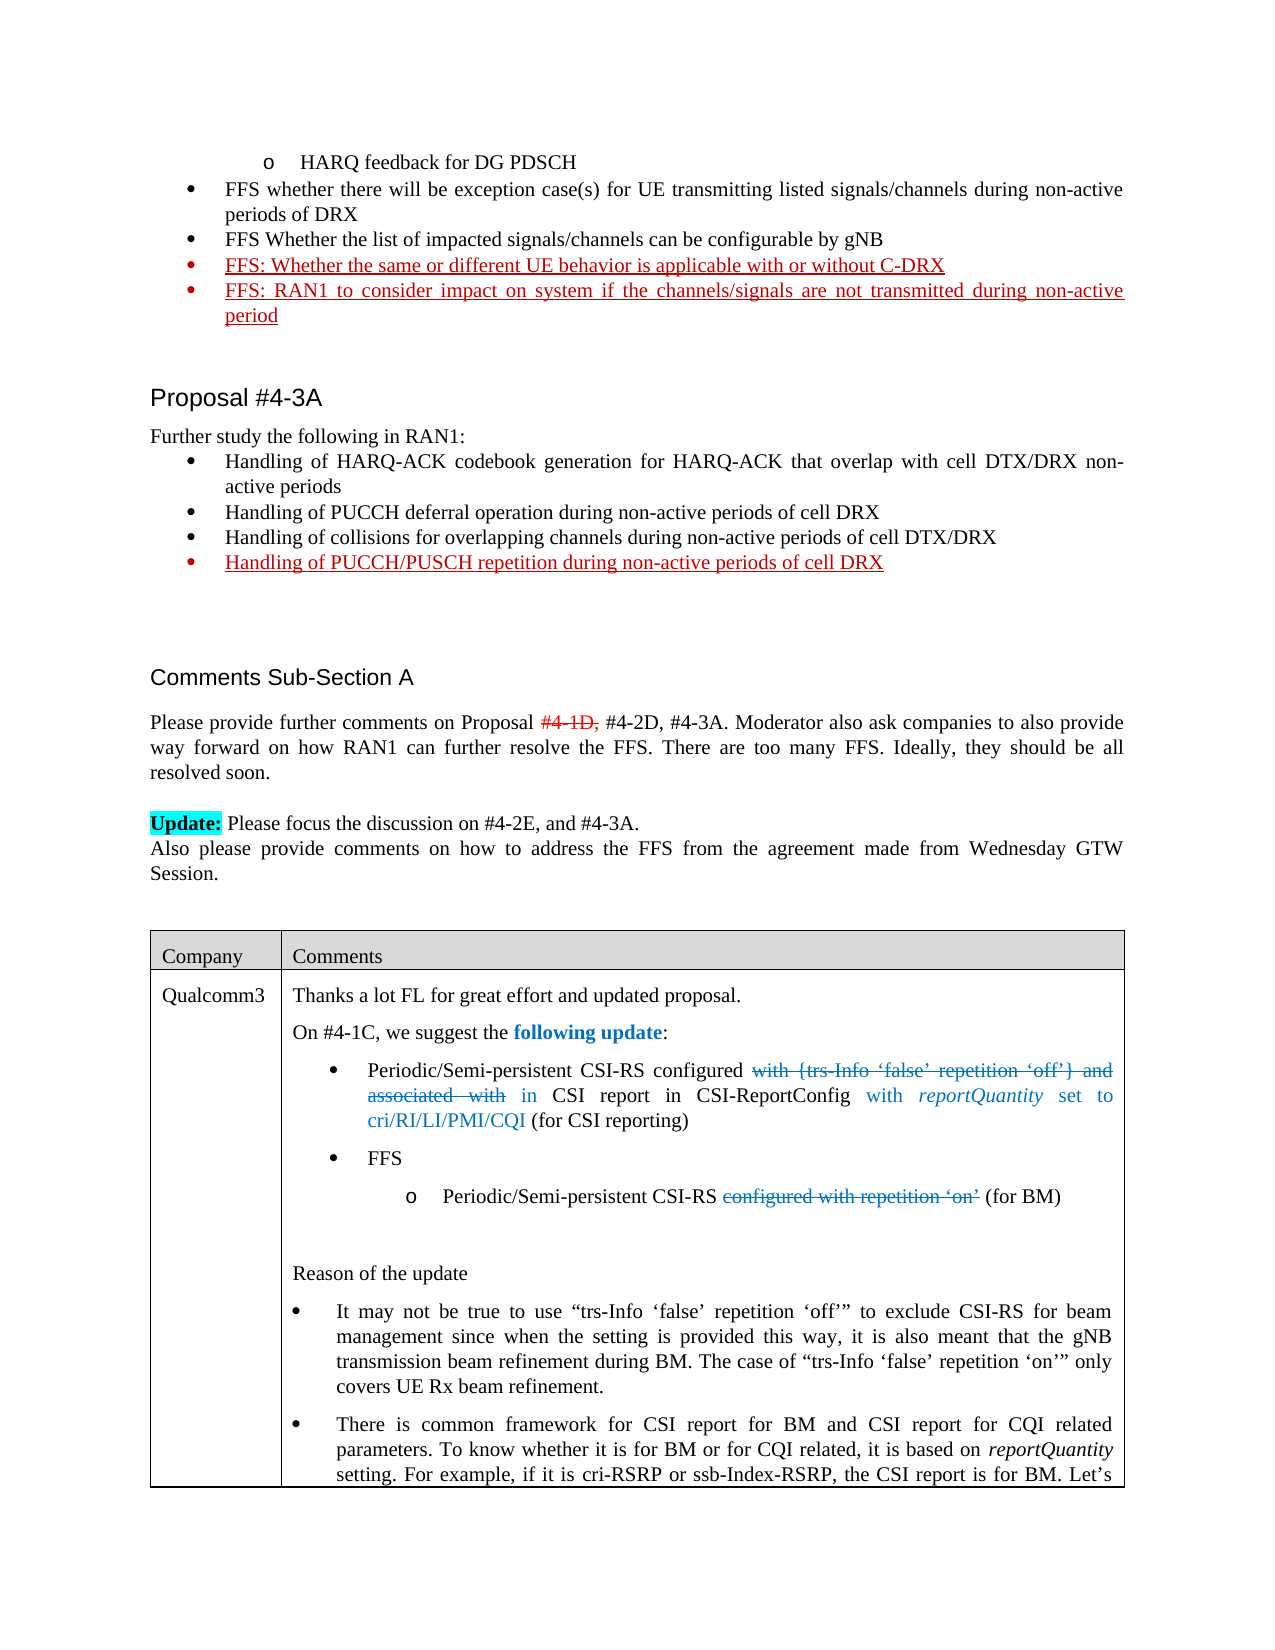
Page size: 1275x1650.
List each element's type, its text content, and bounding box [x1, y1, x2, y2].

list Handling of PUCCH/PUSCH repetition during non-active periods of cell DRX [187, 550, 1125, 574]
table_cell Qualcomm3 [151, 970, 281, 1486]
list FFS whether there will be exception case(s) for UE transmitting listed signals/channels during non-active periods of DRX [187, 177, 1125, 226]
subtitle Proposal #4-3A [150, 383, 1125, 412]
text Further study the following in RAN1: [150, 424, 1125, 448]
list FFS Whether the list of impacted signals/channels can be configurable by gNB [187, 227, 1125, 251]
table_header Comments [282, 931, 1124, 969]
subtitle Comments Sub-Section A [150, 663, 1125, 690]
list HARQ feedback for DG PDSCH [262, 150, 1125, 176]
list Handling of collisions for overlapping channels during non-active periods of cell DTX/DRX [187, 525, 1125, 549]
list Handling of HARQ-ACK codebook generation for HARQ-ACK that overlap with cell DTX/DRX non-active periods [187, 449, 1125, 498]
text Please provide further comments on Proposal #4-1D, #4-2D, #4-3A. Moderator also ask companies to also provide way forward on how RAN1 can further resolve the FFS. There are too many FFS. Ideally, they should be all resolved soon. [150, 710, 1125, 784]
text Also please provide comments on how to address the FFS from the agreement made from Wednesday GTW Session. [150, 836, 1125, 885]
list Handling of PUCCH deferral operation during non-active periods of cell DRX [187, 500, 1125, 524]
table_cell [282, 970, 1124, 1486]
list FFS: RAN1 to consider impact on system if the channels/signals are not transmitted during non-active period [187, 278, 1125, 327]
text Update: Please focus the discussion on #4-2E, and #4-3A. [222, 811, 1125, 835]
list FFS: Whether the same or different UE behavior is applicable with or without C-DRX [187, 253, 1125, 277]
table_header Company [151, 931, 281, 969]
